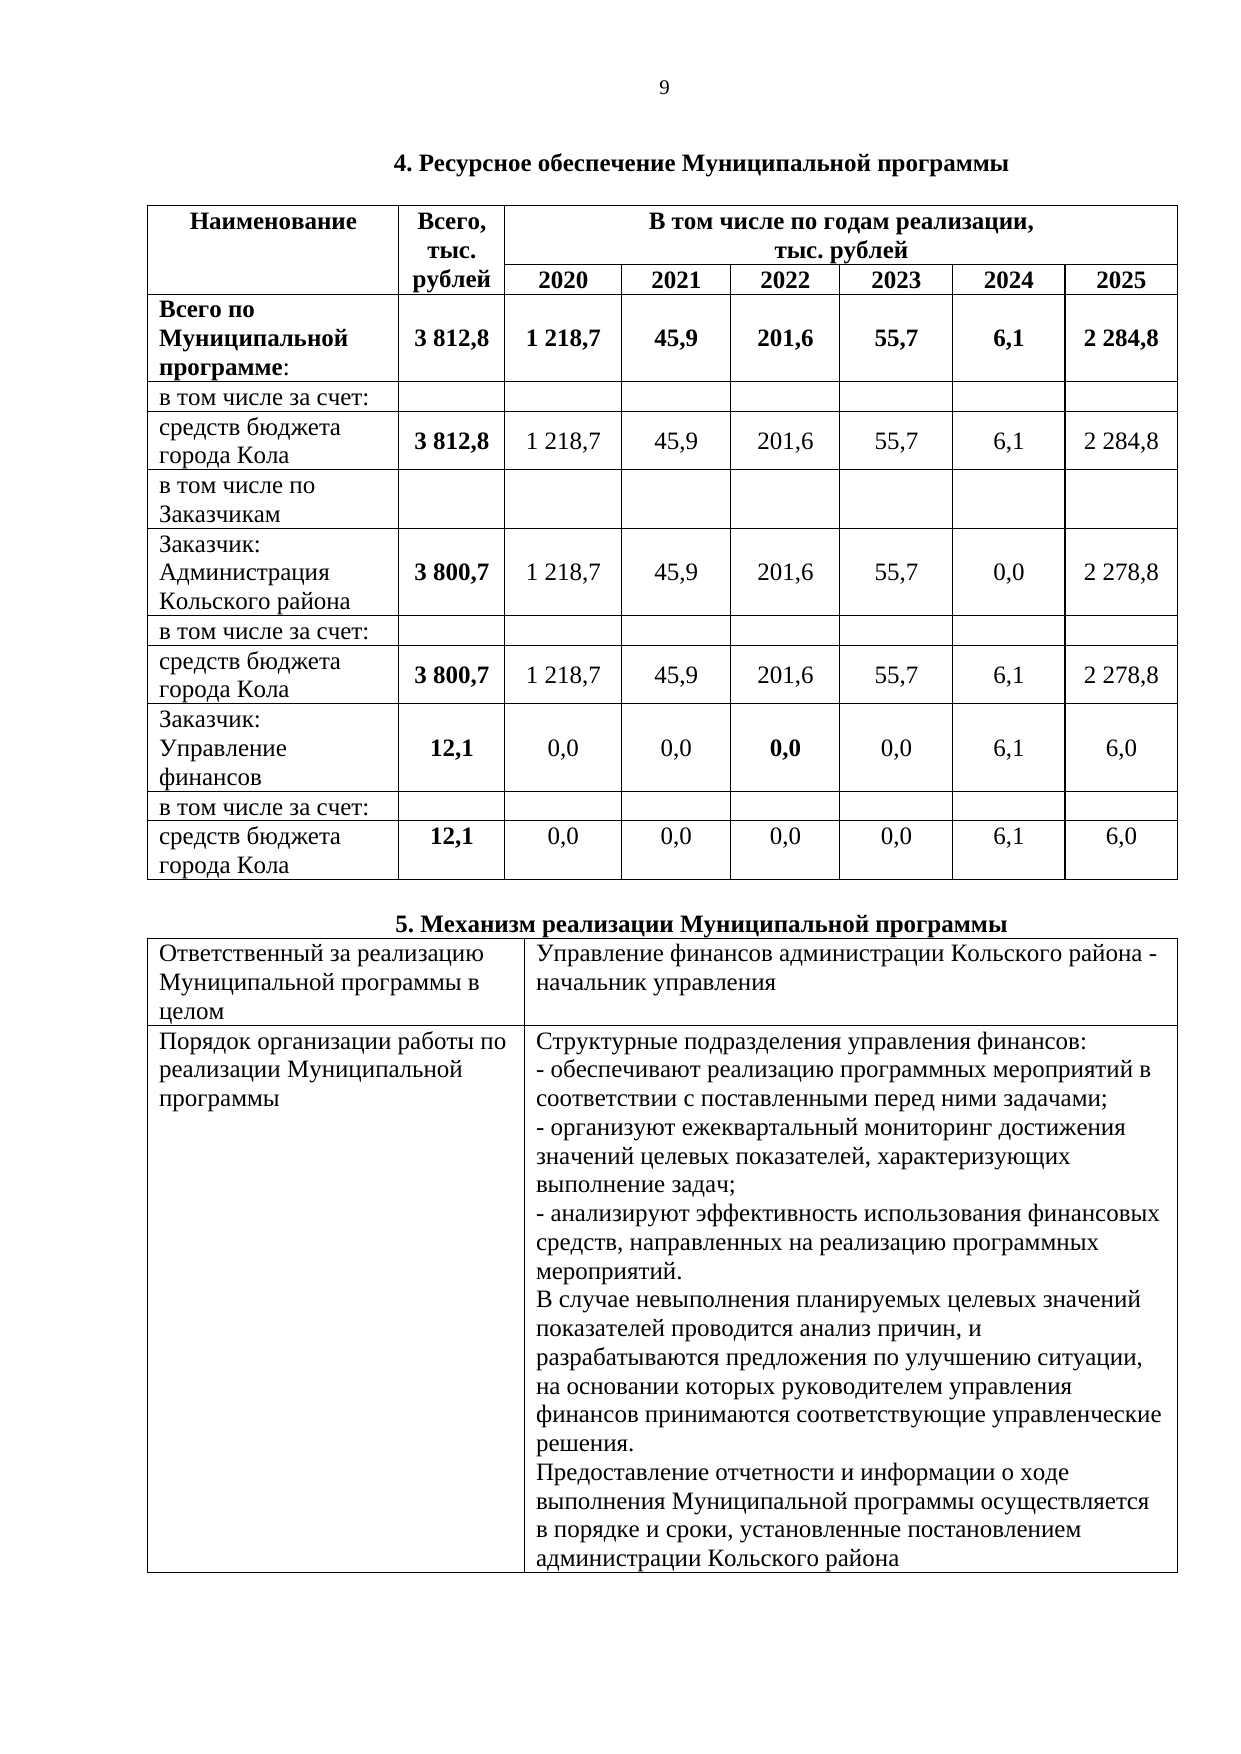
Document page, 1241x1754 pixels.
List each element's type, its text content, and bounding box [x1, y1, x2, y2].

table_cell 0,0 [840, 821, 952, 879]
table_cell Заказчик: Администрация Кольского района [148, 529, 398, 615]
table_cell 201,6 [731, 295, 839, 381]
table_cell 6,0 [1066, 821, 1177, 879]
table_cell 6,1 [953, 295, 1064, 381]
table_cell [840, 616, 952, 645]
table_cell 3 812,8 [399, 412, 504, 469]
table_cell 45,9 [622, 295, 730, 381]
table_cell 0,0 [840, 704, 952, 791]
table_cell [953, 382, 1064, 411]
table_header Ответственный за реализацию Муниципальной программы в целом [148, 939, 524, 1025]
table_cell [953, 792, 1064, 820]
table_cell [840, 382, 952, 411]
table_cell Структурные подразделения управления финансов: - обеспечивают реализацию программных мероприятий в соответствии с поставленными перед ними задачами; - организуют ежеквартальный мониторинг достижения значений целевых показателей, характеризующих выполнение задач; - анализируют эффективность использования финансовых средств, направленных на реализацию программных мероприятий. В случае невыполнения планируемых целевых значений показателей проводится анализ причин, и разрабатываются предложения по улучшению ситуации, на основании которых руководителем управления финансов принимаются соответствующие управленческие решения. Предоставление отчетности и информации о ходе выполнения Муниципальной программы осуществляется в порядке и сроки, установленные постановлением администрации Кольского района [525, 1026, 1177, 1572]
table_cell 45,9 [622, 646, 730, 703]
text 5. Механизм реализации Муниципальной программы [162, 909, 1166, 937]
table_cell [731, 470, 839, 528]
table_cell 201,6 [731, 529, 839, 615]
table_cell средств бюджета города Кола [148, 646, 398, 703]
table_cell [731, 792, 839, 820]
table_header В том числе по годам реализации, тыс. рублей [505, 206, 1177, 264]
table_cell 0,0 [731, 704, 839, 791]
table_cell 3 800,7 [399, 529, 504, 615]
table_cell 1 218,7 [505, 529, 621, 615]
table_cell 12,1 [399, 821, 504, 879]
table_cell 2022 [731, 265, 839, 293]
table_cell 2 278,8 [1066, 529, 1177, 615]
table_cell средств бюджета города Кола [148, 821, 398, 879]
table_cell 3 812,8 [399, 295, 504, 381]
table_cell [1066, 616, 1177, 645]
table_cell 45,9 [622, 529, 730, 615]
table_cell в том числе по Заказчикам [148, 470, 398, 528]
table_cell 2 284,8 [1066, 412, 1177, 469]
table_cell 2 278,8 [1066, 646, 1177, 703]
table_cell [622, 382, 730, 411]
table_cell 0,0 [953, 529, 1064, 615]
table_cell 2 284,8 [1066, 295, 1177, 381]
table_cell 2021 [622, 265, 730, 293]
table_cell 0,0 [622, 704, 730, 791]
table_cell [1066, 792, 1177, 820]
table_cell [840, 792, 952, 820]
table_cell [399, 382, 504, 411]
table_cell [622, 792, 730, 820]
table_cell 2023 [840, 265, 952, 293]
table_cell 55,7 [840, 412, 952, 469]
table_cell в том числе за счет: [148, 792, 398, 820]
table_cell 0,0 [622, 821, 730, 879]
table_cell [399, 470, 504, 528]
table_cell Всего по Муниципальной программе: [148, 295, 398, 381]
table_cell [1066, 470, 1177, 528]
text 4. Ресурсное обеспечение Муниципальной программы [162, 148, 1166, 176]
table_cell 55,7 [840, 529, 952, 615]
table_cell [505, 616, 621, 645]
table_cell [505, 470, 621, 528]
table_cell [505, 382, 621, 411]
table_cell 1 218,7 [505, 412, 621, 469]
table_cell 6,1 [953, 821, 1064, 879]
table_header Управление финансов администрации Кольского района - начальник управления [525, 939, 1177, 1025]
table_cell в том числе за счет: [148, 616, 398, 645]
table_cell 45,9 [622, 412, 730, 469]
table_cell [953, 616, 1064, 645]
table_cell [399, 792, 504, 820]
table_cell 6,0 [1066, 704, 1177, 791]
table_cell 55,7 [840, 295, 952, 381]
table_cell 1 218,7 [505, 646, 621, 703]
table_cell 0,0 [505, 704, 621, 791]
table_cell 201,6 [731, 646, 839, 703]
table_cell 55,7 [840, 646, 952, 703]
table_cell 6,1 [953, 646, 1064, 703]
table_cell [731, 616, 839, 645]
table_cell [399, 616, 504, 645]
table_cell 1 218,7 [505, 295, 621, 381]
table_cell [1066, 382, 1177, 411]
table_cell 201,6 [731, 412, 839, 469]
table_cell 2020 [505, 265, 621, 293]
table_header Всего, тыс. рублей [399, 206, 504, 293]
table_header Наименование [148, 206, 398, 293]
table_cell 2025 [1066, 265, 1177, 293]
table_cell в том числе за счет: [148, 382, 398, 411]
table_cell 0,0 [505, 821, 621, 879]
table_cell [731, 382, 839, 411]
table_cell Заказчик: Управление финансов [148, 704, 398, 791]
table_cell средств бюджета города Кола [148, 412, 398, 469]
table_cell [953, 470, 1064, 528]
table_cell 0,0 [731, 821, 839, 879]
table_cell [622, 616, 730, 645]
table_cell 3 800,7 [399, 646, 504, 703]
table_cell [622, 470, 730, 528]
table_cell 2024 [953, 265, 1064, 293]
table_cell 6,1 [953, 412, 1064, 469]
table_cell Порядок организации работы по реализации Муниципальной программы [148, 1026, 524, 1572]
table_cell [505, 792, 621, 820]
table_cell [840, 470, 952, 528]
table_cell 12,1 [399, 704, 504, 791]
table_cell 6,1 [953, 704, 1064, 791]
